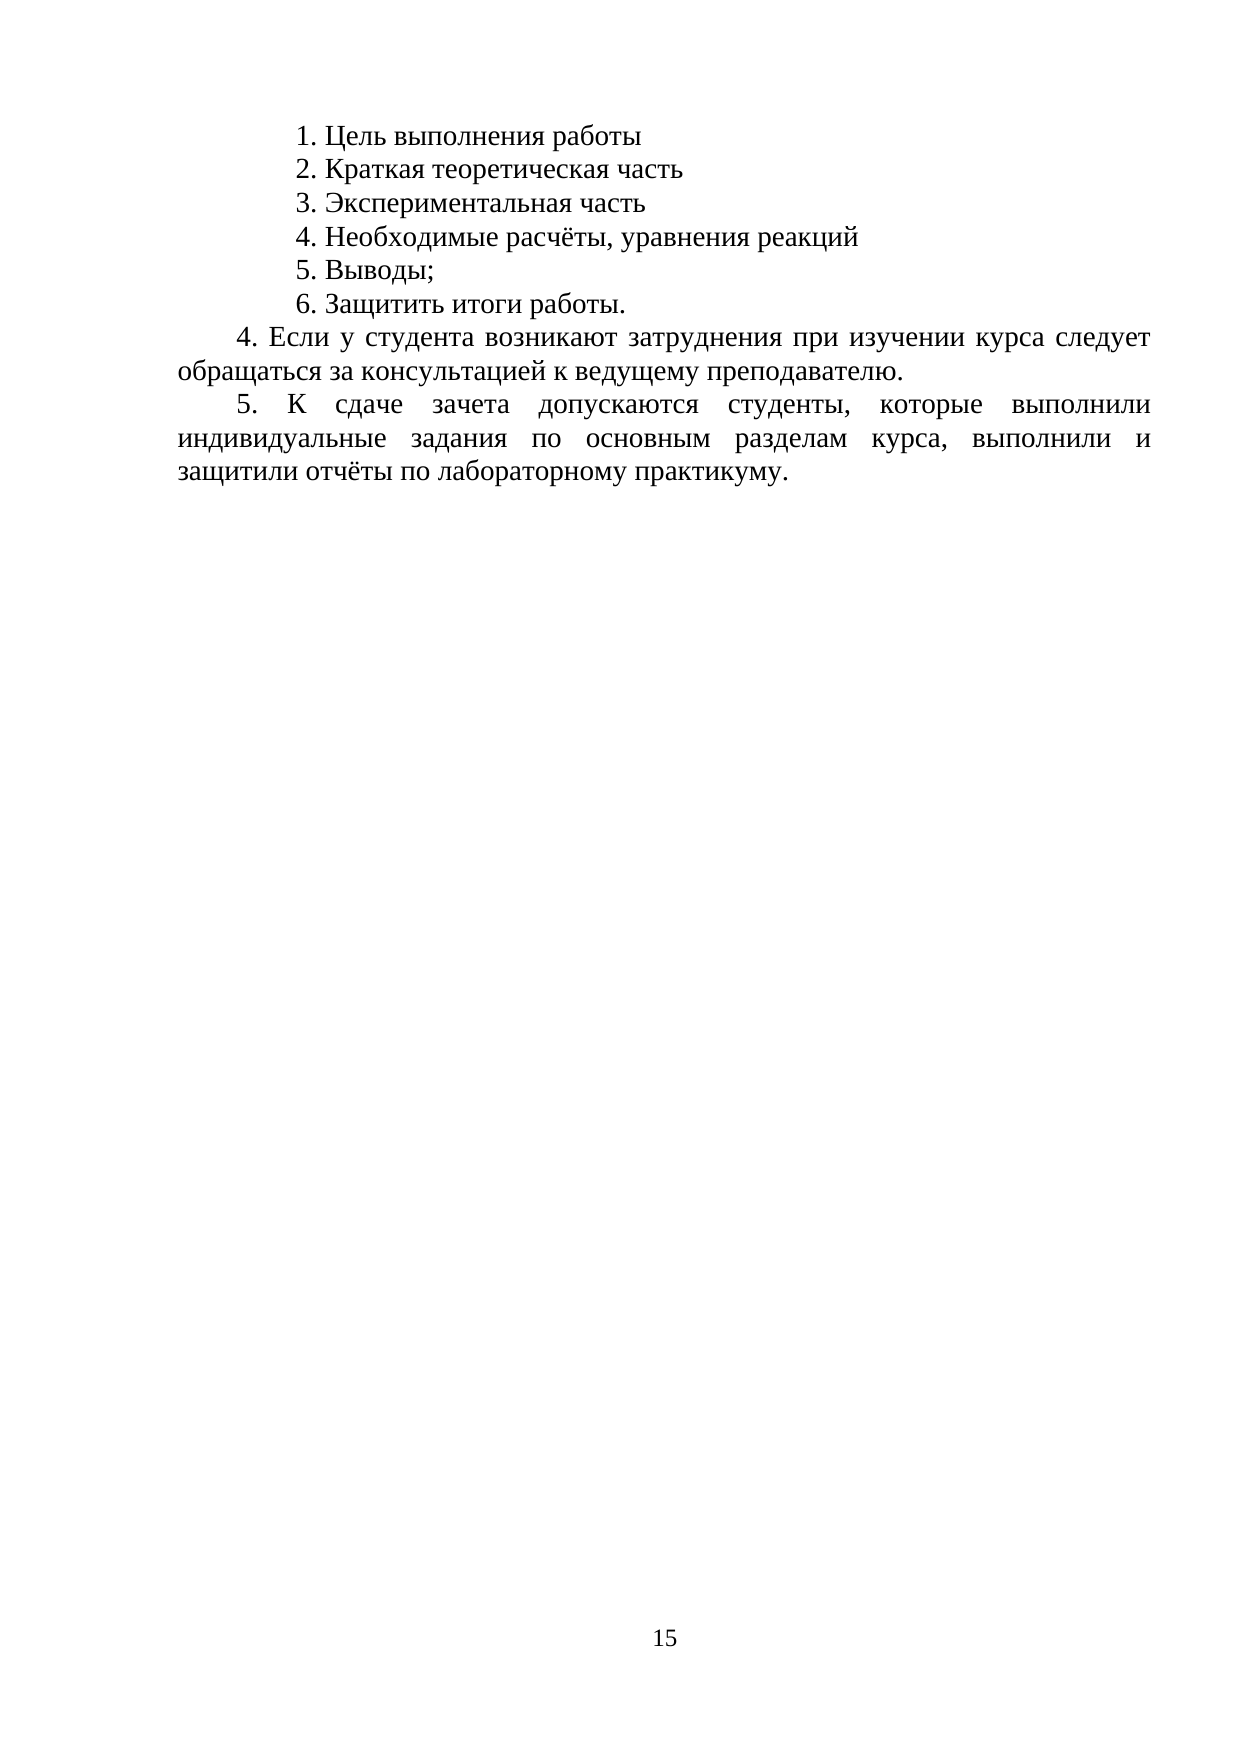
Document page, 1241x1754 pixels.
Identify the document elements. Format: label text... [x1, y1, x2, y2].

text 4. Если у студента возникают затруднения при изучении курса следует обращаться за консультацией к ведущему преподавателю. [177, 319, 1152, 386]
text 6. Защитить итоги работы. [177, 286, 1152, 319]
text 5. К сдаче зачета допускаются студенты, которые выполнили индивидуальные задания по основным разделам курса, выполнили и защитили отчёты по лабораторному практикуму. [177, 386, 1152, 487]
text 5. Выводы; [177, 252, 1152, 286]
text 1. Цель выполнения работы [177, 118, 1152, 152]
text 2. Краткая теоретическая часть [177, 152, 1152, 185]
text 3. Экспериментальная часть [177, 185, 1152, 219]
text 4. Необходимые расчёты, уравнения реакций [177, 219, 1152, 252]
